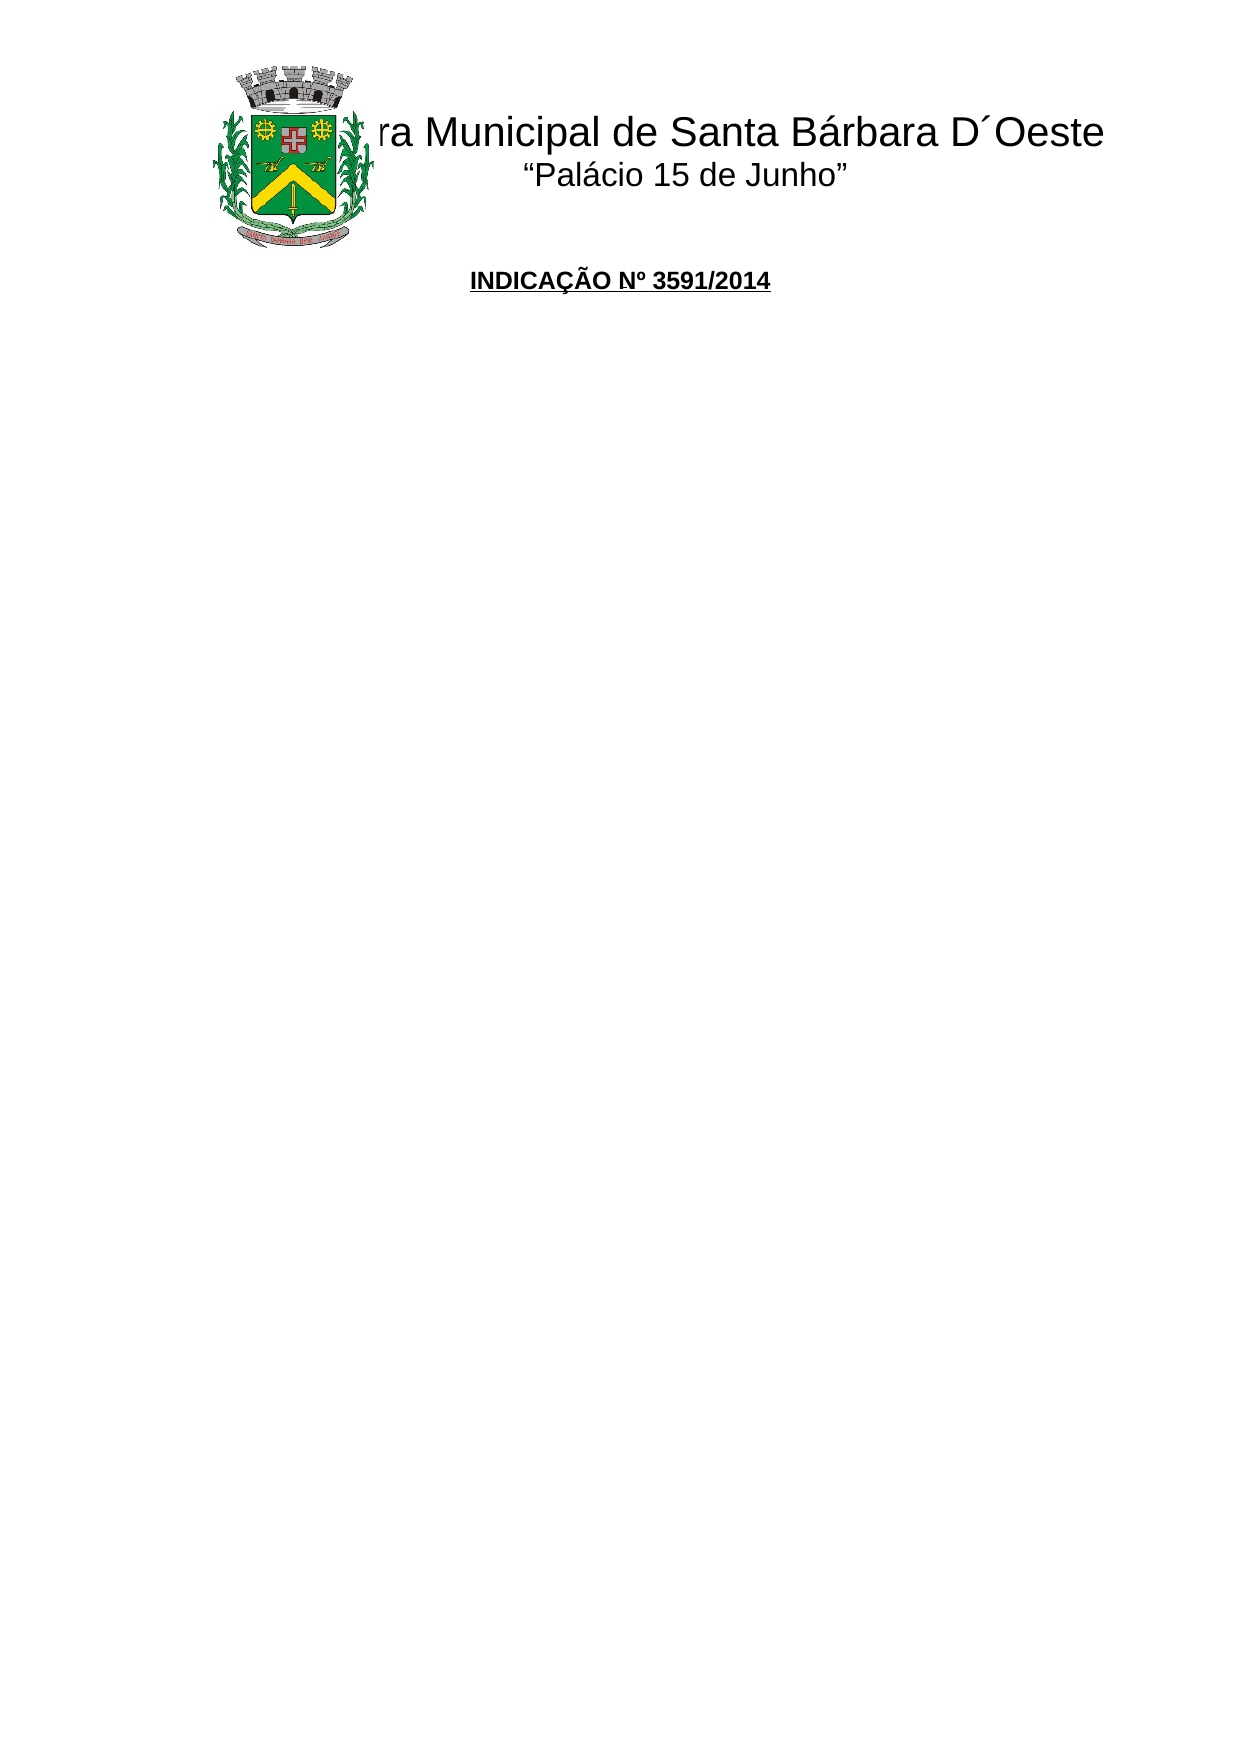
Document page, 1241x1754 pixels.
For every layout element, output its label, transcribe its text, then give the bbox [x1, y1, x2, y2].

picture [212, 66, 381, 255]
title INDICAÇÃO Nº 3591/2014 [177, 266, 1063, 294]
